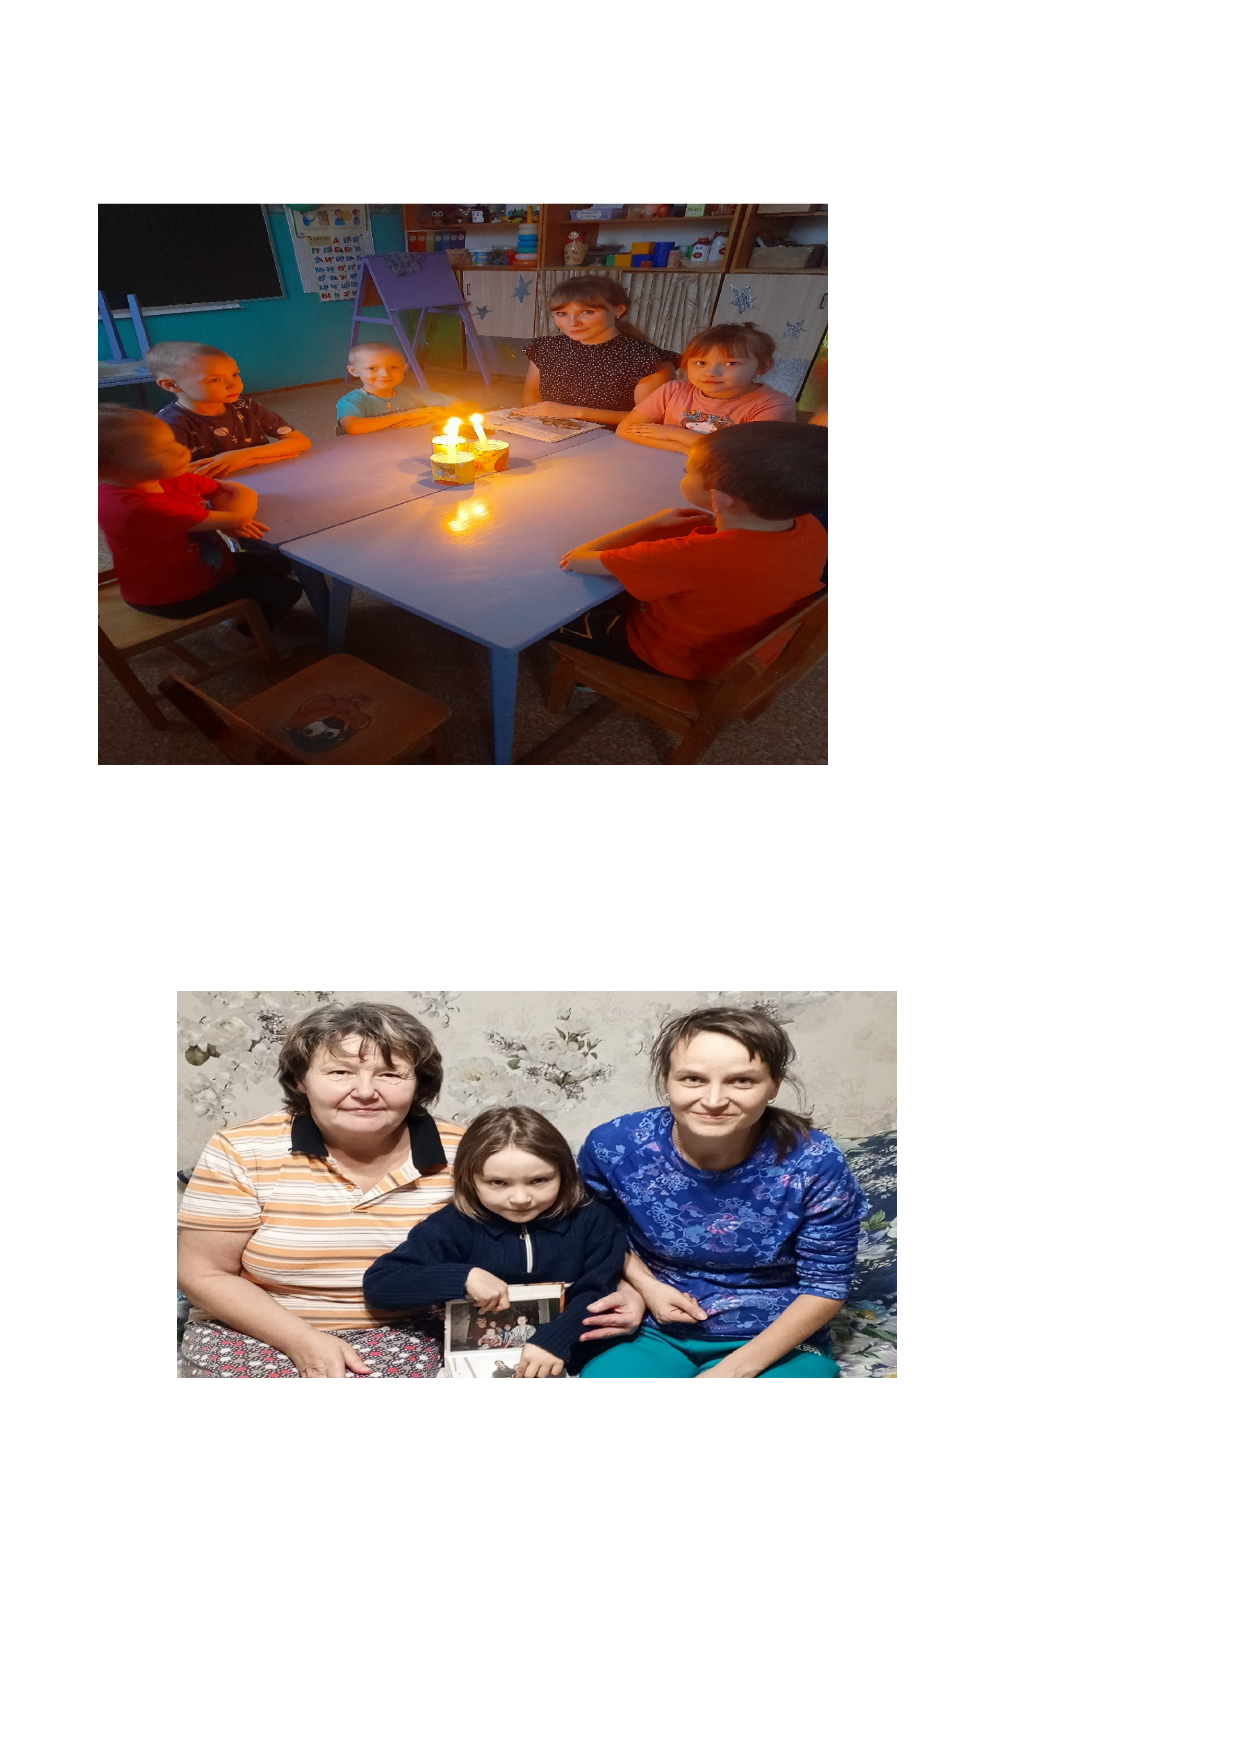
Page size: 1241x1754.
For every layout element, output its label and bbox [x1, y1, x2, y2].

picture [98, 204, 827, 764]
picture [177, 991, 897, 1378]
